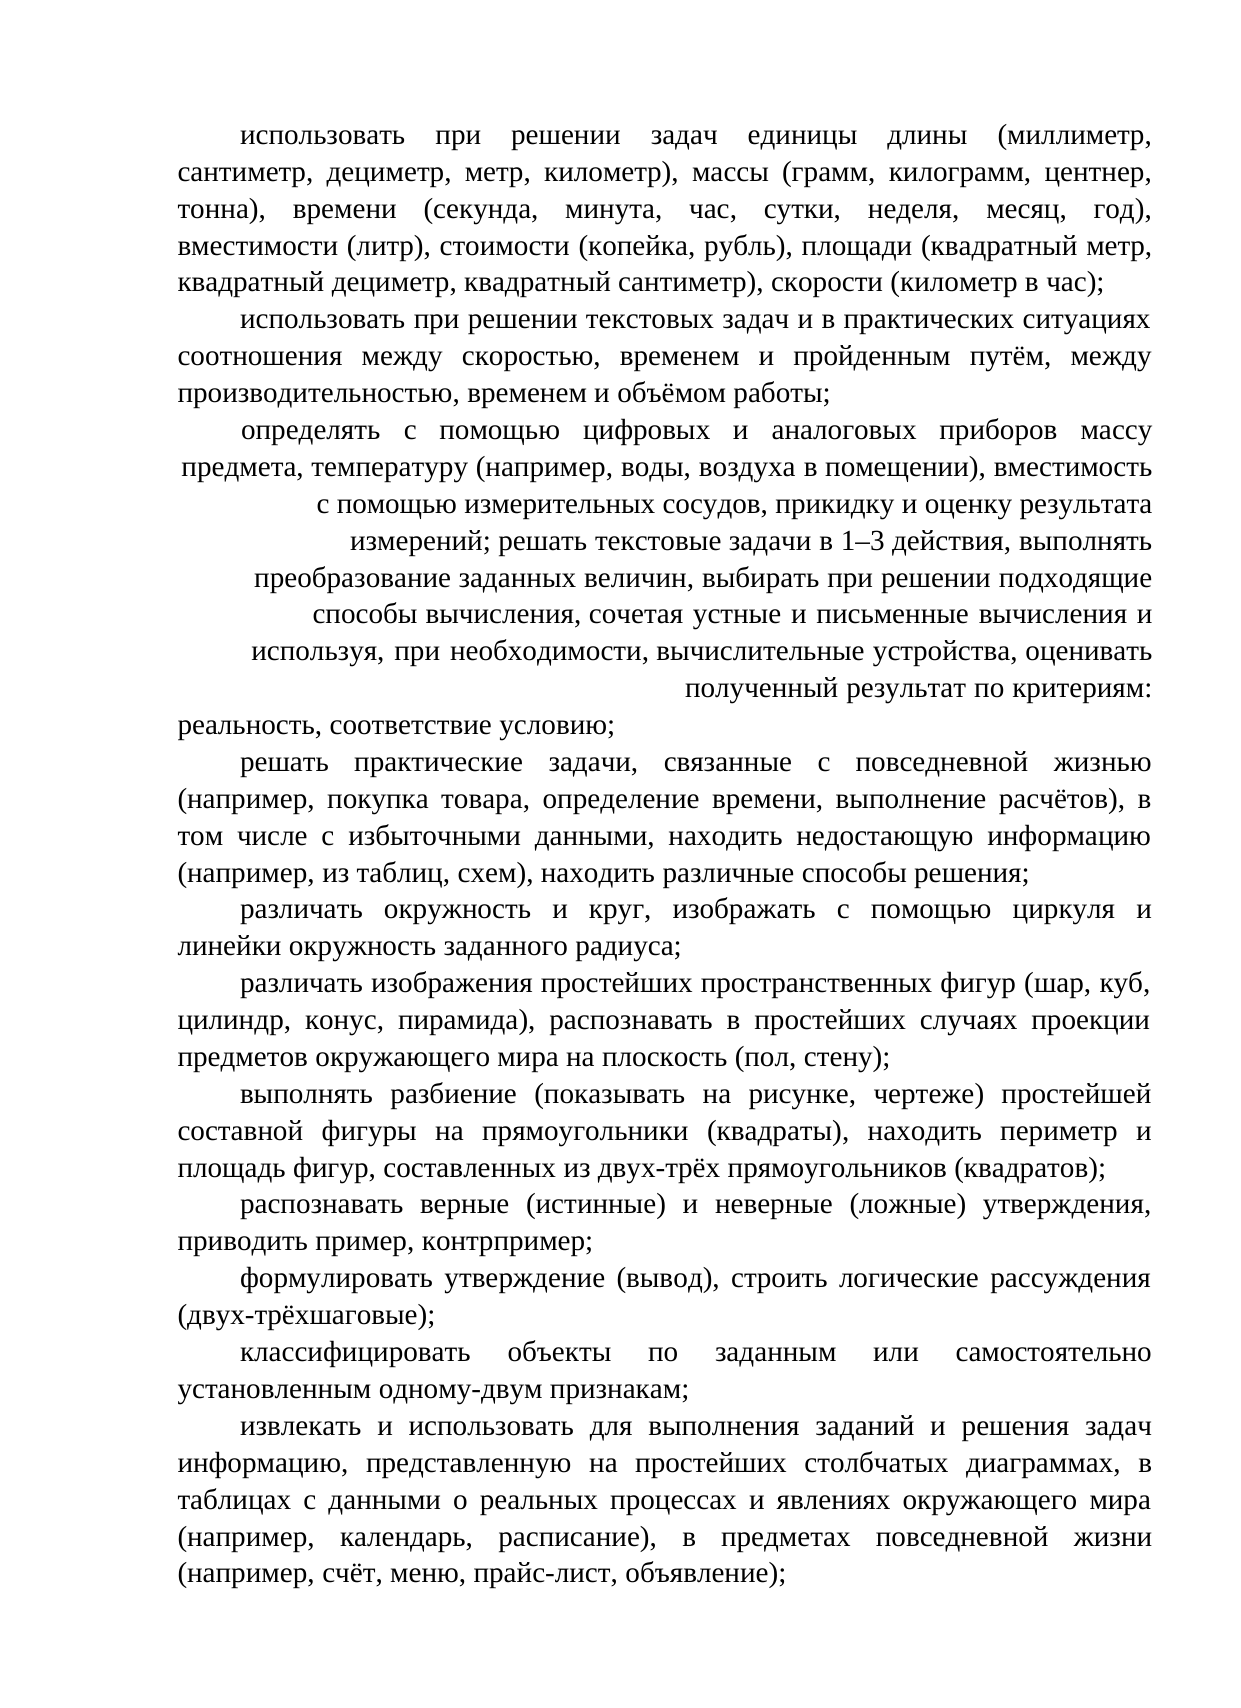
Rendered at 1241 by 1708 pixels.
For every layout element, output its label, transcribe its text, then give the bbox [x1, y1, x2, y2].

text определять с помощью цифровых и аналоговых приборов массу предмета, температуру (например, воды, воздуха в помещении), вместимость с помощью измерительных сосудов, прикидку и оценку результата измерений; решать текстовые задачи в 1–3 действия, выполнять преобразование заданных величин, выбирать при решении подходящие способы вычисления, сочетая устные и письменные вычисления и используя, при необходимости, вычислительные устройства, оценивать полученный результат по критериям: [177, 412, 1152, 704]
text выполнять разбиение (показывать на рисунке, чертеже) простейшей составной фигуры на прямоугольники (квадраты), находить периметр и площадь фигур, составленных из двух-трёх прямоугольников (квадратов); [177, 1076, 1152, 1183]
text распознавать верные (истинные) и неверные (ложные) утверждения, приводить пример, контрпример; [177, 1187, 1151, 1257]
text классифицировать объекты по заданным или самостоятельно установленным одному-двум признакам; [177, 1334, 1152, 1405]
text использовать при решении задач единицы длины (миллиметр, сантиметр, дециметр, метр, километр), массы (грамм, килограмм, центнер, тонна), времени (секунда, минута, час, сутки, неделя, месяц, год), вместимости (литр), стоимости (копейка, рубль), площади (квадратный метр, квадратный дециметр, квадратный сантиметр), скорости (километр в час); [177, 117, 1152, 298]
text различать окружность и круг, изображать с помощью циркуля и линейки окружность заданного радиуса; [177, 892, 1151, 962]
text извлекать и использовать для выполнения заданий и решения задач информацию, представленную на простейших столбчатых диаграммах, в таблицах с данными о реальных процессах и явлениях окружающего мира (например, календарь, расписание), в предметах повседневной жизни (например, счёт, меню, прайс-лист, объявление); [177, 1408, 1152, 1589]
text реальность, соответствие условию; [177, 707, 1205, 741]
text решать практические задачи, связанные с повседневной жизнью (например, покупка товара, определение времени, выполнение расчётов), в том числе с избыточными данными, находить недостающую информацию (например, из таблиц, схем), находить различные способы решения; [177, 744, 1152, 888]
text различать изображения простейших пространственных фигур (шар, куб, цилиндр, конус, пирамида), распознавать в простейших случаях проекции предметов окружающего мира на плоскость (пол, стену); [177, 965, 1151, 1073]
text использовать при решении текстовых задач и в практических ситуациях соотношения между скоростью, временем и пройденным путём, между производительностью, временем и объёмом работы; [177, 301, 1152, 409]
text формулировать утверждение (вывод), строить логические рассуждения (двух-трёхшаговые); [177, 1261, 1151, 1331]
